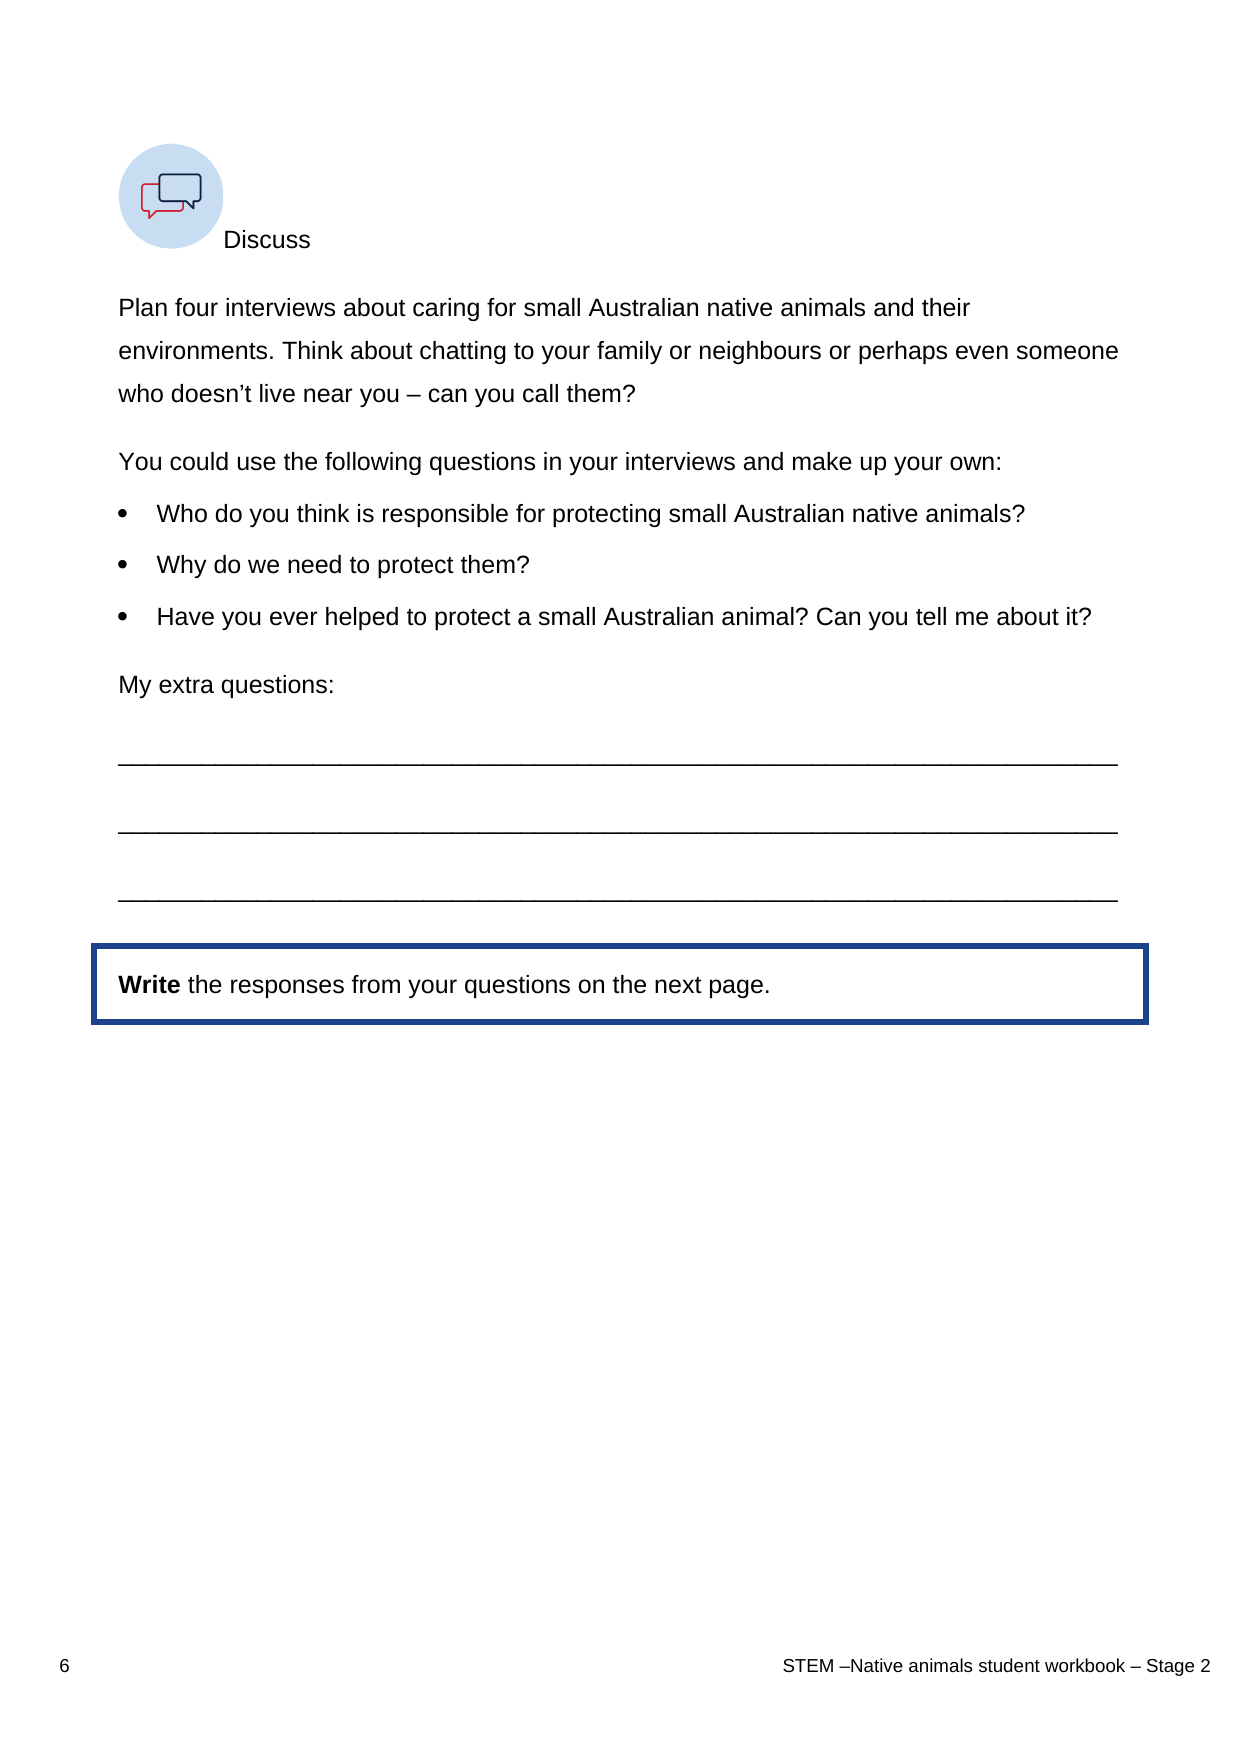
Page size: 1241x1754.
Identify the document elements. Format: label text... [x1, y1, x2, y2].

text Discuss [118, 143, 1122, 253]
list Why do we need to protect them? [118, 550, 1122, 579]
text My extra questions: [118, 670, 1122, 699]
text ________________________________________________________________________ [118, 874, 1122, 903]
text Write the responses from your questions on the next page. [97, 949, 1143, 1019]
picture [118, 143, 224, 249]
text Plan four interviews about caring for small Australian native animals and their environments. Think about chatting to your family or neighbours or perhaps even someone who doesn’t live near you – can you call them? [118, 293, 1122, 408]
text You could use the following questions in your interviews and make up your own: [118, 447, 1122, 476]
list Who do you think is responsible for protecting small Australian native animals? [118, 499, 1122, 527]
text ________________________________________________________________________ [118, 738, 1122, 767]
list Have you ever helped to protect a small Australian animal? Can you tell me about it? [118, 602, 1122, 631]
text ________________________________________________________________________ [118, 806, 1122, 835]
